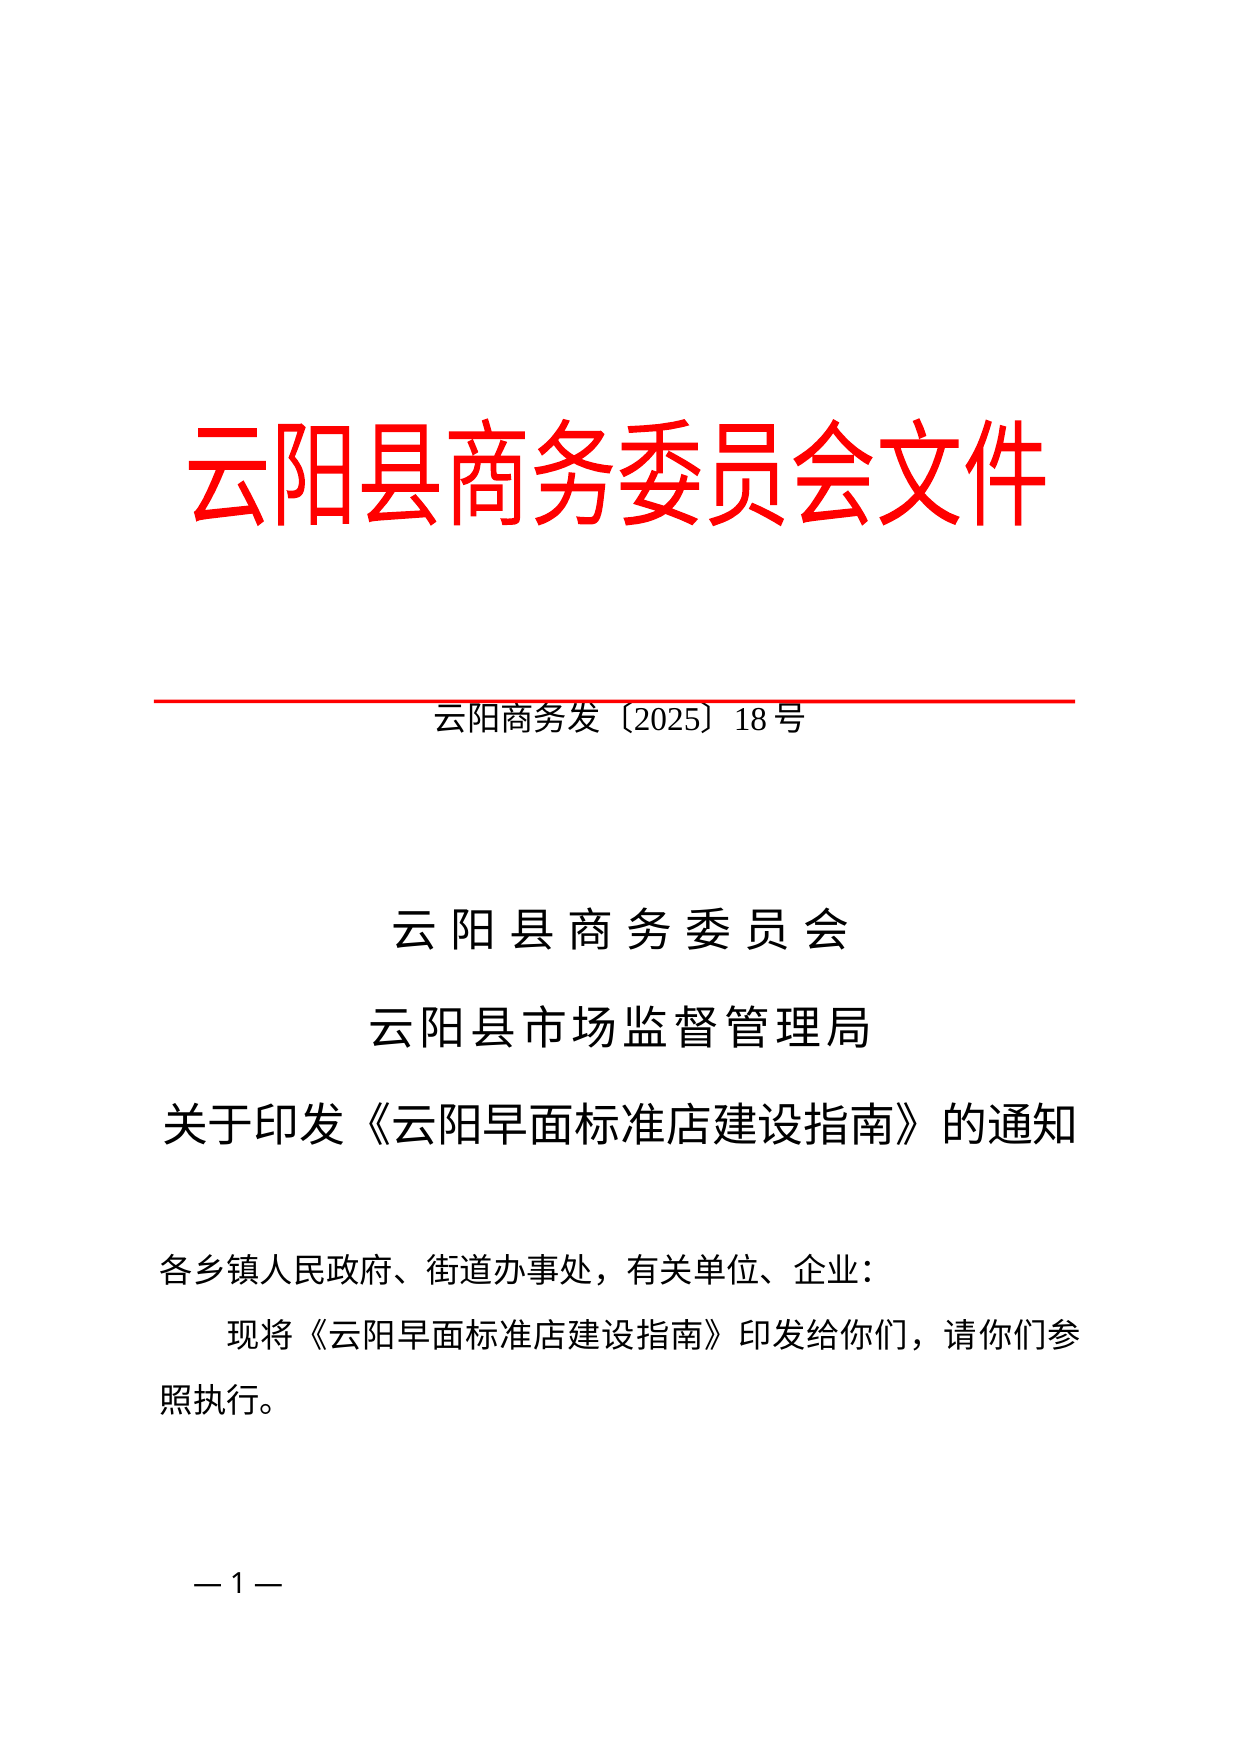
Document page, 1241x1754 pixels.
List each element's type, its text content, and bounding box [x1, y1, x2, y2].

text 各乡镇人民政府、街道办事处，有关单位、企业： [159, 1236, 1081, 1301]
text 云阳县商务委员会 [159, 878, 1081, 976]
text 云阳商务发〔2025〕18号 [159, 683, 1081, 748]
text 云阳县市场监督管理局 [159, 976, 1081, 1073]
text 关于印发《云阳早面标准店建设指南》的通知 [159, 1073, 1081, 1171]
text 现将《云阳早面标准店建设指南》印发给你们，请你们参照执行。 [159, 1301, 1081, 1431]
